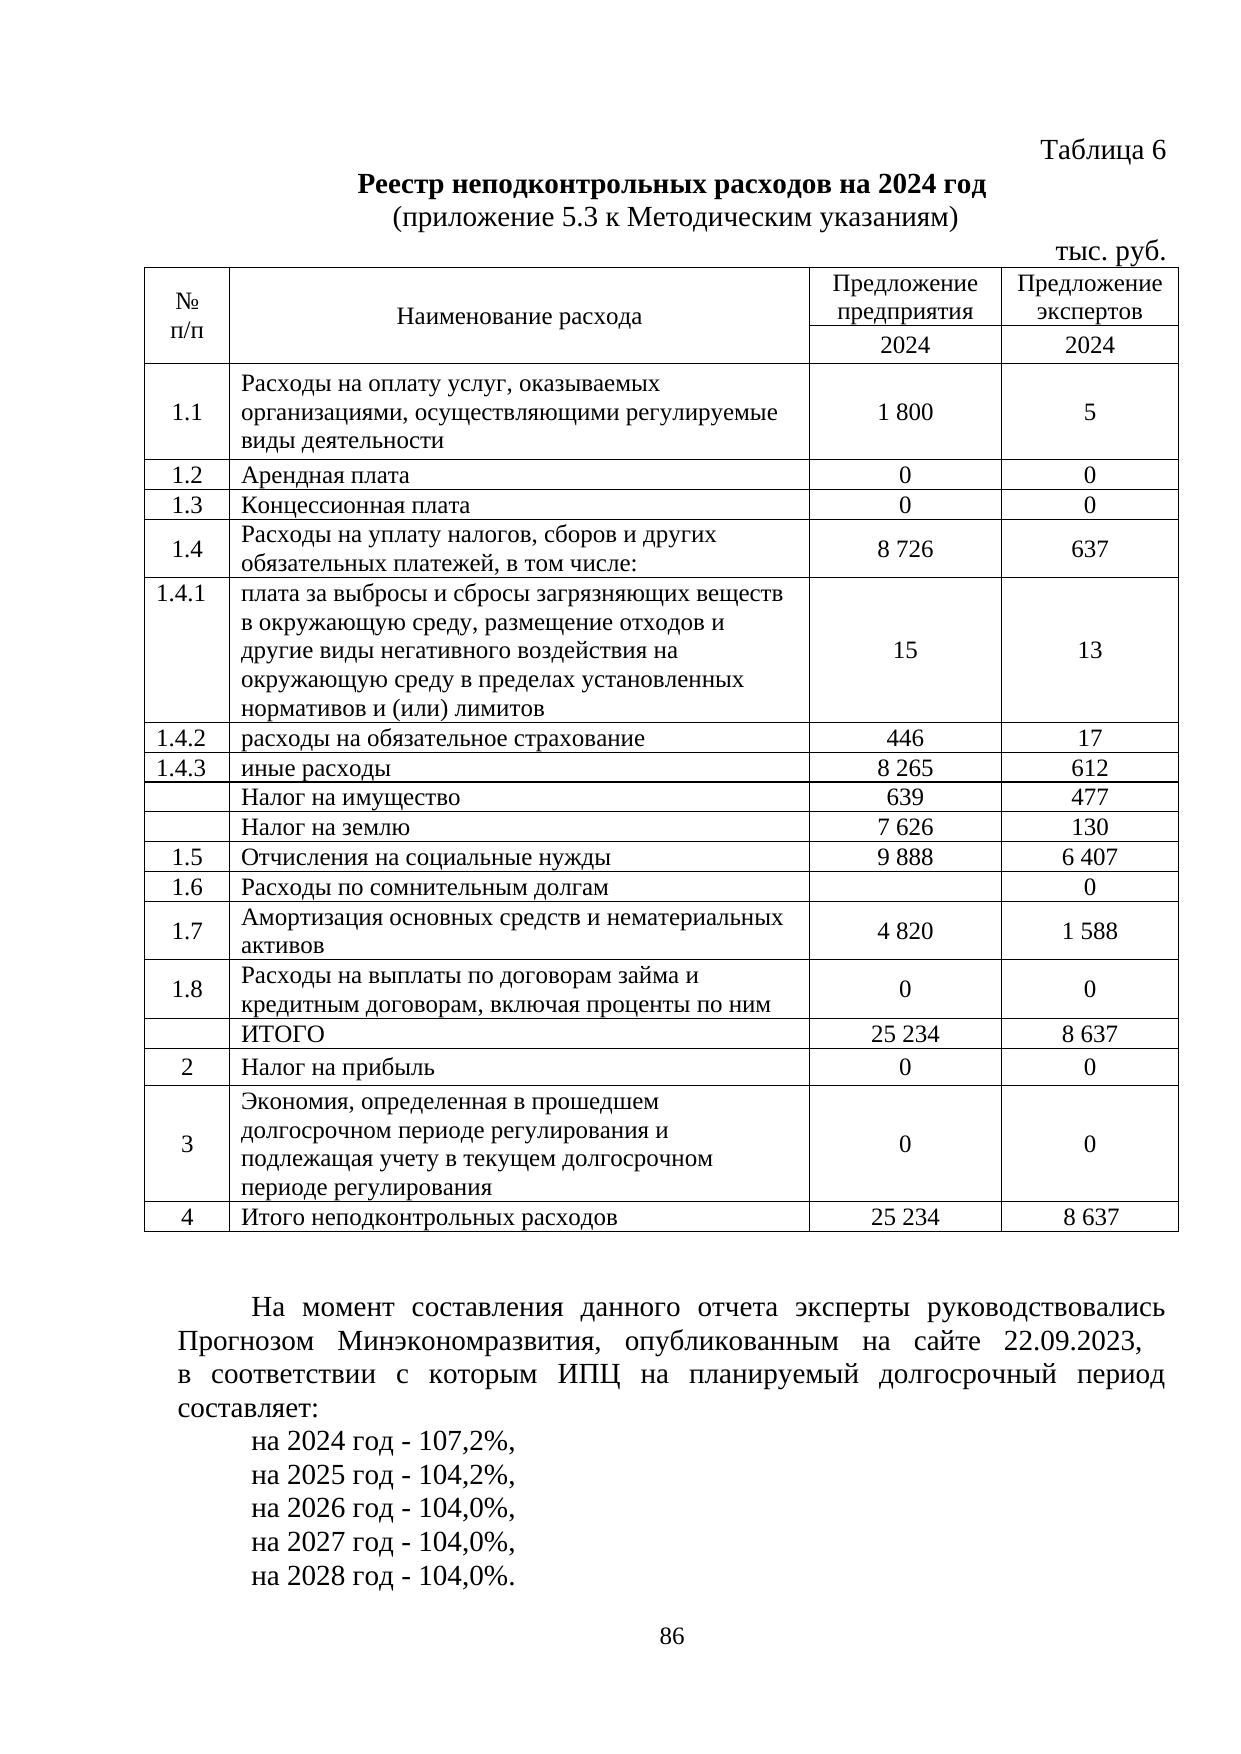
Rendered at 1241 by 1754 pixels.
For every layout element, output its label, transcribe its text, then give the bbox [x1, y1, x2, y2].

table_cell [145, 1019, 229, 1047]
text Реестр неподконтрольных расходов на 2024 год [177, 166, 1166, 199]
text на 2025 год - 104,2%, [177, 1457, 1166, 1491]
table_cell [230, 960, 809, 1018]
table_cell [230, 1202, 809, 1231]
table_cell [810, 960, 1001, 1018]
text на 2028 год - 104,0%. [177, 1558, 1166, 1591]
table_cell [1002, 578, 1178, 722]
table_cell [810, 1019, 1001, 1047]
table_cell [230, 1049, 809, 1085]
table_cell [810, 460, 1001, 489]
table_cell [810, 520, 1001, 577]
text тыс. руб. [177, 233, 1166, 267]
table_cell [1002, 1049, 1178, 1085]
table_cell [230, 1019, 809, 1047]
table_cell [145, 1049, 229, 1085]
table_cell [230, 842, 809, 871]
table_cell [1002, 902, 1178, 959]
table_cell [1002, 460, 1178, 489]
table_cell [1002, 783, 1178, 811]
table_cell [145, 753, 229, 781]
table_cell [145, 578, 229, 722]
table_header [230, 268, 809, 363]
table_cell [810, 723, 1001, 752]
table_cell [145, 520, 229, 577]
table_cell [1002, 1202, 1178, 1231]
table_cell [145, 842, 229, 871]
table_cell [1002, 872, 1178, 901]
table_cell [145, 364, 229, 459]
text (приложение 5.3 к Методическим указаниям) [177, 199, 1166, 233]
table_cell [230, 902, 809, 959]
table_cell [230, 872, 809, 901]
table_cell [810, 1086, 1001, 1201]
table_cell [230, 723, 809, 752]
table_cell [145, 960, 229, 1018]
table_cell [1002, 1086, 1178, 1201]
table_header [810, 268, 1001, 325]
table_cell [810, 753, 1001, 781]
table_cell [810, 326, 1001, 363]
text на 2024 год - 107,2%, [177, 1423, 1166, 1457]
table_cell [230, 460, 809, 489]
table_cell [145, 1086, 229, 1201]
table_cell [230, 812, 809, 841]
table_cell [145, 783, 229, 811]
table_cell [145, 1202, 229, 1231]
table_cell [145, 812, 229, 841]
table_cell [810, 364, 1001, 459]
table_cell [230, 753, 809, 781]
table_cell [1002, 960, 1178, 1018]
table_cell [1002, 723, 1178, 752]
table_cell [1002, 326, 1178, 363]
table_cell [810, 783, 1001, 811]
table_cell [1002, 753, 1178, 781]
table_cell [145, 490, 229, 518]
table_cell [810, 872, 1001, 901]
text на 2026 год - 104,0%, [177, 1491, 1166, 1524]
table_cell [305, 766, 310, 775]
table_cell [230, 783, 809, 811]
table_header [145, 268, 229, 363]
text Таблица 6 [177, 132, 1166, 166]
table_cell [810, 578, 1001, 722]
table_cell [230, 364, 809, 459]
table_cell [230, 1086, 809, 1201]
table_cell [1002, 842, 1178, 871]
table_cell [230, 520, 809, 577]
text На момент составления данного отчета эксперты руководствовались Прогнозом Минэкономразвития, опубликованным на сайте 22.09.2023, в соответствии с которым ИПЦ на планируемый долгосрочный период составляет: [177, 1289, 1166, 1423]
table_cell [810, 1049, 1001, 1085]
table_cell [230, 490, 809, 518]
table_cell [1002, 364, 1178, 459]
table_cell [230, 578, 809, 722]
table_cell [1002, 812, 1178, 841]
text на 2027 год - 104,0%, [177, 1524, 1166, 1558]
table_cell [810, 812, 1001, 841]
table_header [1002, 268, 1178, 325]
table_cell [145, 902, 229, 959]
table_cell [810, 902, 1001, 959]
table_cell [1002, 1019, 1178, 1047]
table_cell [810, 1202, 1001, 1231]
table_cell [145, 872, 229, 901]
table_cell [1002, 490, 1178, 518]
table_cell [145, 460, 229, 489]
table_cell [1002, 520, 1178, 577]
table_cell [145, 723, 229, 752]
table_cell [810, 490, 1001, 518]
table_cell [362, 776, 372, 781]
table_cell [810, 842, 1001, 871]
